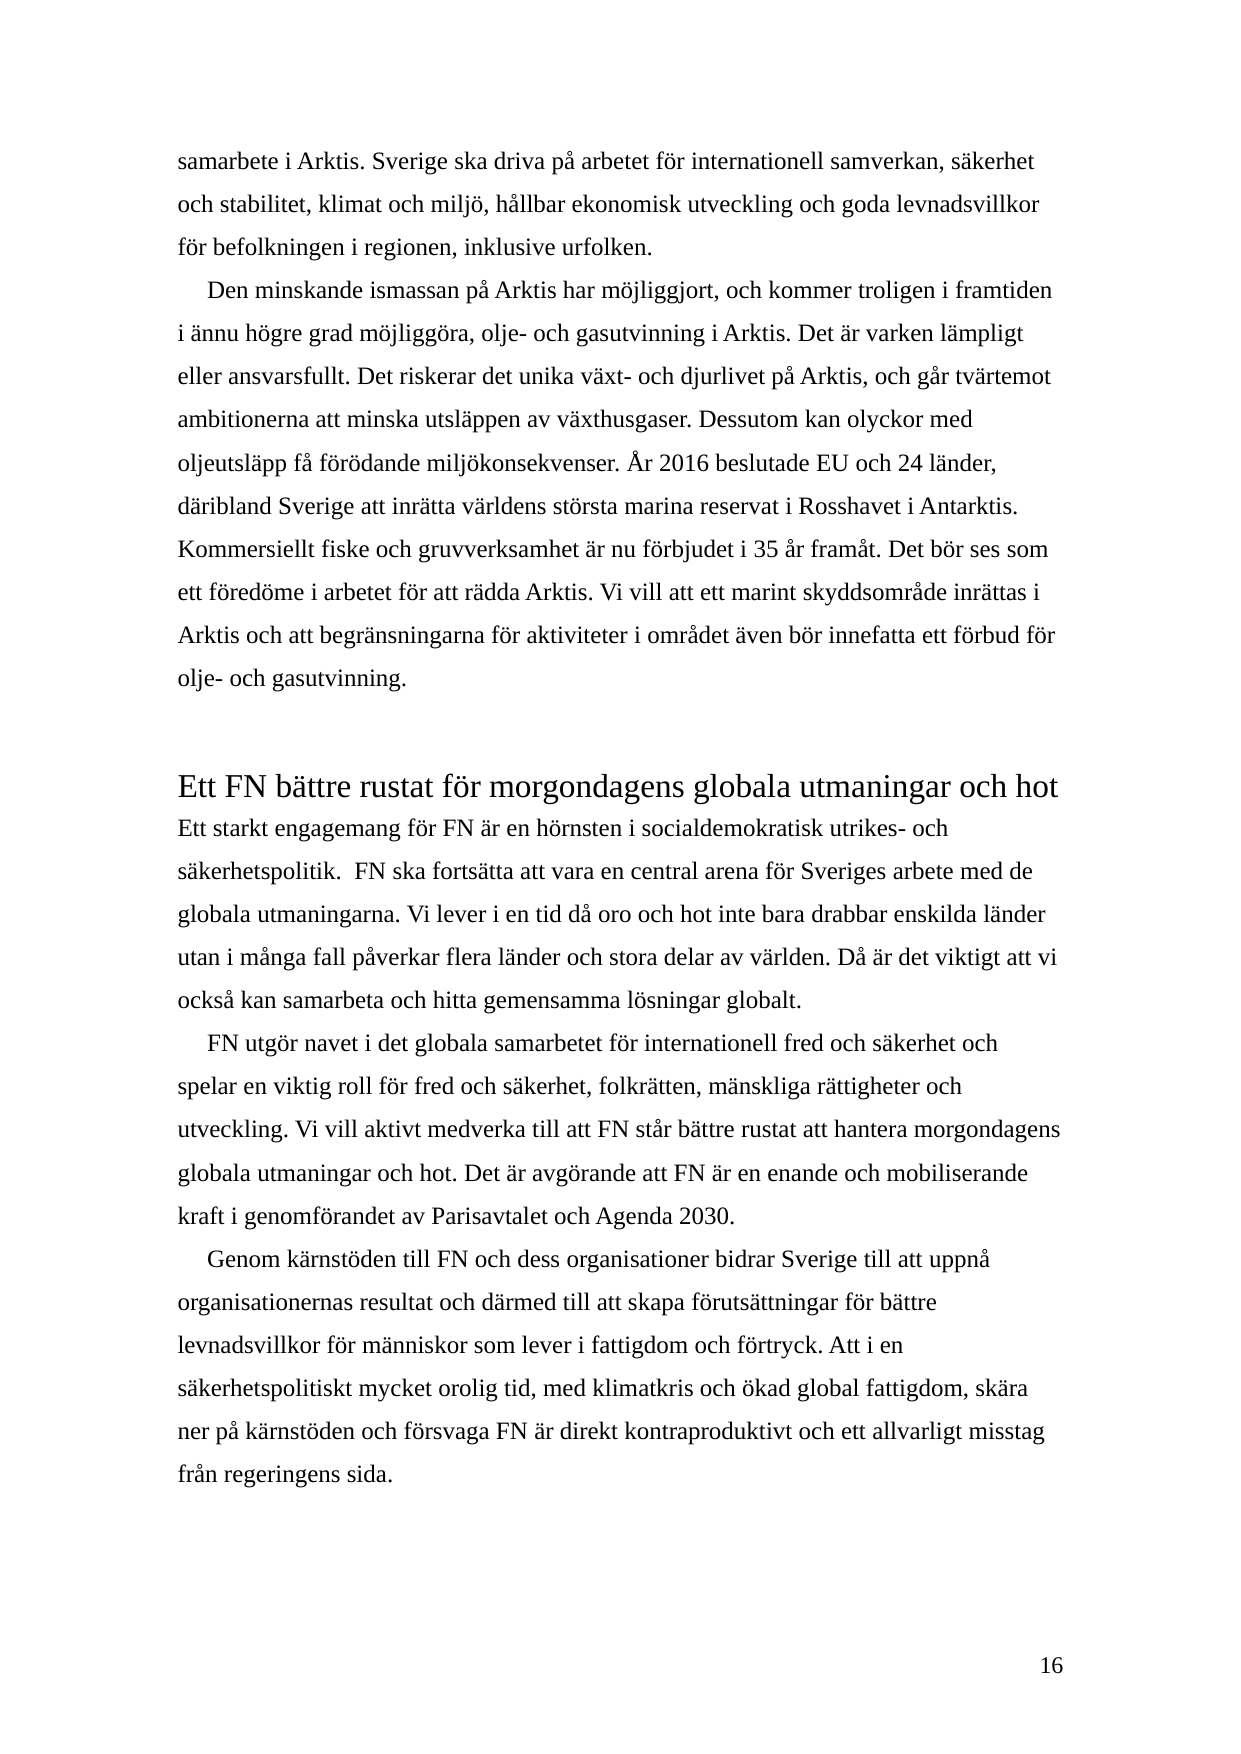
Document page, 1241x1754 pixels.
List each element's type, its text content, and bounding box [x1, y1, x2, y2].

text Genom kärnstöden till FN och dess organisationer bidrar Sverige till att uppnå organisationernas resultat och därmed till att skapa förutsättningar för bättre levnadsvillkor för människor som lever i fattigdom och förtryck. Att i en säkerhetspolitiskt mycket orolig tid, med klimatkris och ökad global fattigdom, skära ner på kärnstöden och försvaga FN är direkt kontraproduktivt och ett allvarligt misstag från regeringens sida. [177, 1244, 1063, 1488]
text FN utgör navet i det globala samarbetet för internationell fred och säkerhet och spelar en viktig roll för fred och säkerhet, folkrätten, mänskliga rättigheter och utveckling. Vi vill aktivt medverka till att FN står bättre rustat att hantera morgondagens globala utmaningar och hot. Det är avgörande att FN är en enande och mobiliserande kraft i genomförandet av Parisavtalet och Agenda 2030. [177, 1028, 1063, 1229]
text Ett starkt engagemang för FN är en hörnsten i socialdemokratisk utrikes- och säkerhetspolitik. FN ska fortsätta att vara en central arena för Sveriges arbete med de globala utmaningarna. Vi lever i en tid då oro och hot inte bara drabbar enskilda länder utan i många fall påverkar flera länder och stora delar av världen. Då är det viktigt att vi också kan samarbeta och hitta gemensamma lösningar globalt. [177, 813, 1063, 1014]
text Den minskande ismassan på Arktis har möjliggjort, och kommer troligen i framtiden i ännu högre grad möjliggöra, olje- och gasutvinning i Arktis. Det är varken lämpligt eller ansvarsfullt. Det riskerar det unika växt- och djurlivet på Arktis, och går tvärtemot ambitionerna att minska utsläppen av växthusgaser. Dessutom kan olyckor med oljeutsläpp få förödande miljökonsekvenser. År 2016 beslutade EU och 24 länder, däribland Sverige att inrätta världens största marina reservat i Rosshavet i Antarktis. Kommersiellt fiske och gruvverksamhet är nu förbjudet i 35 år framåt. Det bör ses som ett föredöme i arbetet för att rädda Arktis. Vi vill att ett marint skyddsområde inrättas i Arktis och att begränsningarna för aktiviteter i området även bör innefatta ett förbud för olje- och gasutvinning. [177, 275, 1063, 692]
subtitle Ett FN bättre rustat för morgondagens globala utmaningar och hot [177, 769, 1063, 804]
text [177, 146, 1063, 261]
